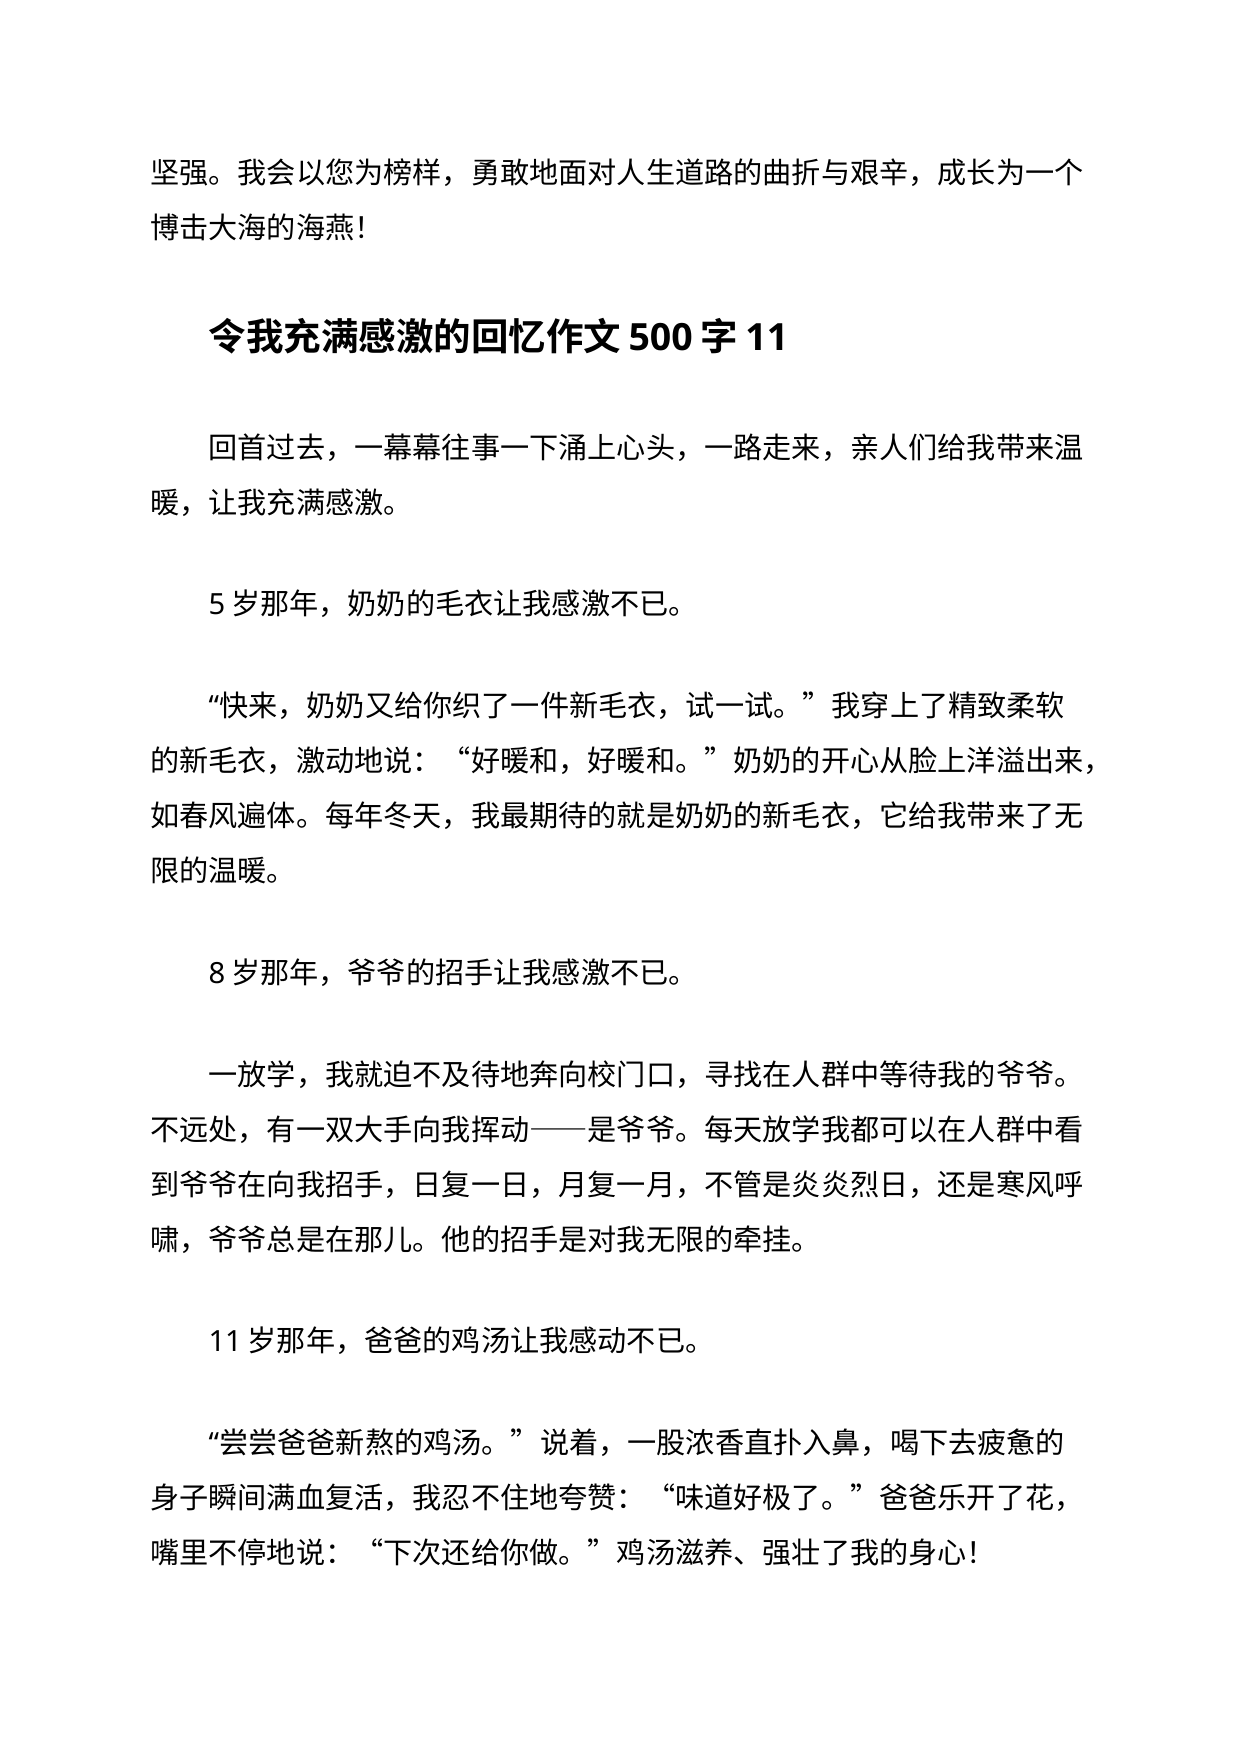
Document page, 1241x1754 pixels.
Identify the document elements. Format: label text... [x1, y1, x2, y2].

text 一放学，我就迫不及待地奔向校门口，寻找在人群中等待我的爷爷。不远处，有一双大手向我挥动——是爷爷。每天放学我都可以在人群中看到爷爷在向我招手，日复一日，月复一月，不管是炎炎烈日，还是寒风呼啸，爷爷总是在那儿。他的招手是对我无限的牵挂。 [150, 1051, 1090, 1258]
text 11岁那年，爸爸的鸡汤让我感动不已。 [150, 1318, 1090, 1360]
text 8岁那年，爷爷的招手让我感激不已。 [150, 949, 1090, 992]
text “快来，奶奶又给你织了一件新毛衣，试一试。”我穿上了精致柔软的新毛衣，激动地说：“好暖和，好暖和。”奶奶的开心从脸上洋溢出来，如春风遍体。每年冬天，我最期待的就是奶奶的新毛衣，它给我带来了无限的温暖。 [150, 683, 1090, 890]
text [150, 150, 1090, 247]
text 回首过去，一幕幕往事一下涌上心头，一路走来，亲人们给我带来温暖，让我充满感激。 [150, 424, 1090, 521]
text “尝尝爸爸新熬的鸡汤。”说着，一股浓香直扑入鼻，喝下去疲惫的身子瞬间满血复活，我忍不住地夸赞：“味道好极了。”爸爸乐开了花，嘴里不停地说：“下次还给你做。”鸡汤滋养、强壮了我的身心！ [150, 1420, 1090, 1572]
text 令我充满感激的回忆作文500字11 [150, 307, 1090, 361]
text 5岁那年，奶奶的毛衣让我感激不已。 [150, 581, 1090, 623]
